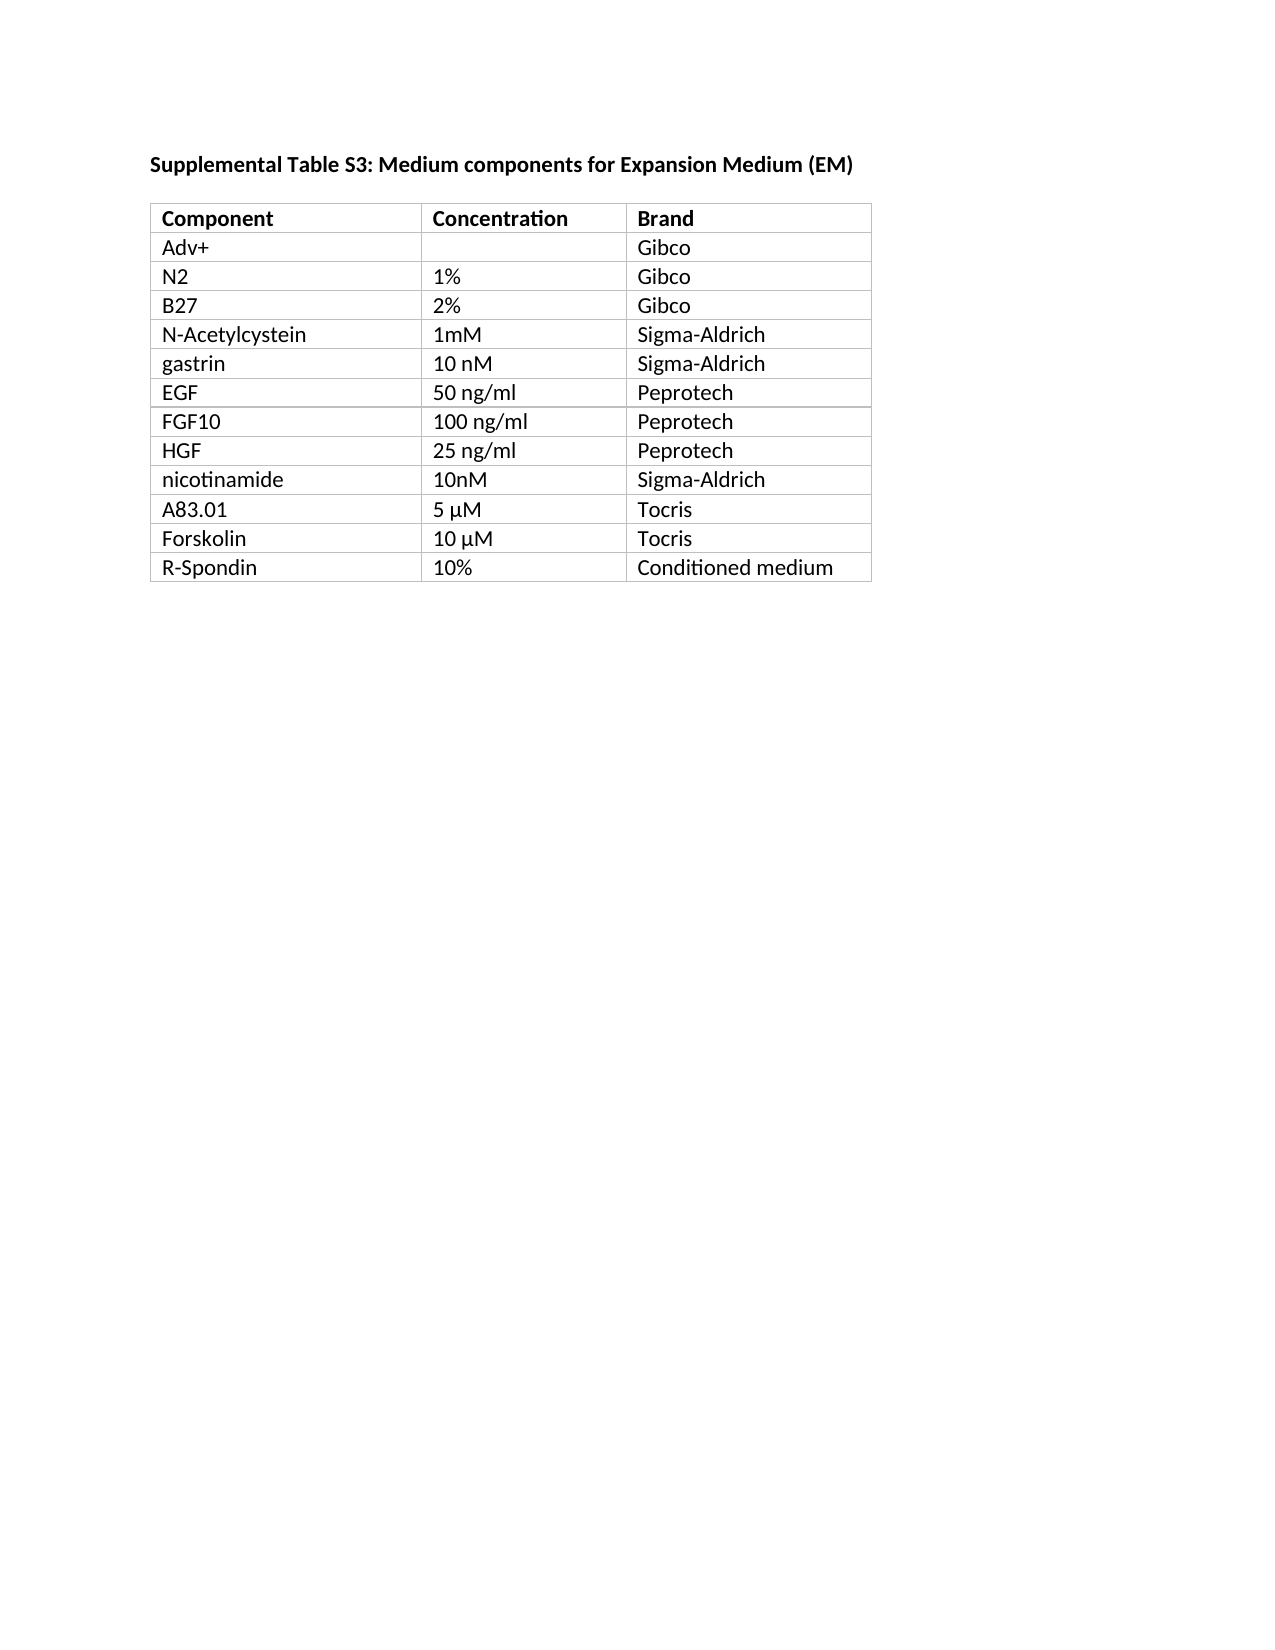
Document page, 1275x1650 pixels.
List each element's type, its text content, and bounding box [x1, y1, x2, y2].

table_cell nicotinamide [151, 466, 421, 494]
table_header Brand [627, 204, 871, 232]
table_cell N2 [151, 262, 421, 290]
table_cell Gibco [627, 291, 871, 319]
table_cell 1mM [422, 320, 626, 348]
table_header Concentration [422, 204, 626, 232]
table_cell Tocris [627, 524, 871, 552]
table_cell Conditioned medium [627, 553, 871, 581]
table_cell Sigma-Aldrich [627, 349, 871, 377]
table_cell 25 ng/ml [422, 437, 626, 464]
table_cell 10 µM [422, 524, 626, 552]
table_cell A83.01 [151, 495, 421, 523]
table_cell 1% [422, 262, 626, 290]
table_cell FGF10 [151, 408, 421, 436]
table_cell 10 nM [422, 349, 626, 377]
table_cell Sigma-Aldrich [627, 320, 871, 348]
table_cell EGF [151, 379, 421, 406]
table_cell [422, 233, 626, 261]
text Supplemental Table S3: Medium components for Expansion Medium (EM) [150, 150, 1125, 178]
table_cell 10nM [422, 466, 626, 494]
table_cell Gibco [627, 262, 871, 290]
table_cell Tocris [627, 495, 871, 523]
table_header Component [151, 204, 421, 232]
table_cell Forskolin [151, 524, 421, 552]
table_cell Gibco [627, 233, 871, 261]
table_cell 100 ng/ml [422, 408, 626, 436]
table_cell Adv+ [151, 233, 421, 261]
table_cell 5 µM [422, 495, 626, 523]
table_cell HGF [151, 437, 421, 464]
table_cell 2% [422, 291, 626, 319]
table_cell Sigma-Aldrich [627, 466, 871, 494]
table_cell 50 ng/ml [422, 379, 626, 406]
table_cell N-Acetylcystein [151, 320, 421, 348]
table_cell 10% [422, 553, 626, 581]
table_cell Peprotech [627, 408, 871, 436]
table_cell R-Spondin [151, 553, 421, 581]
table_cell Peprotech [627, 437, 871, 464]
table_cell Peprotech [627, 379, 871, 406]
table_cell B27 [151, 291, 421, 319]
table_cell gastrin [151, 349, 421, 377]
